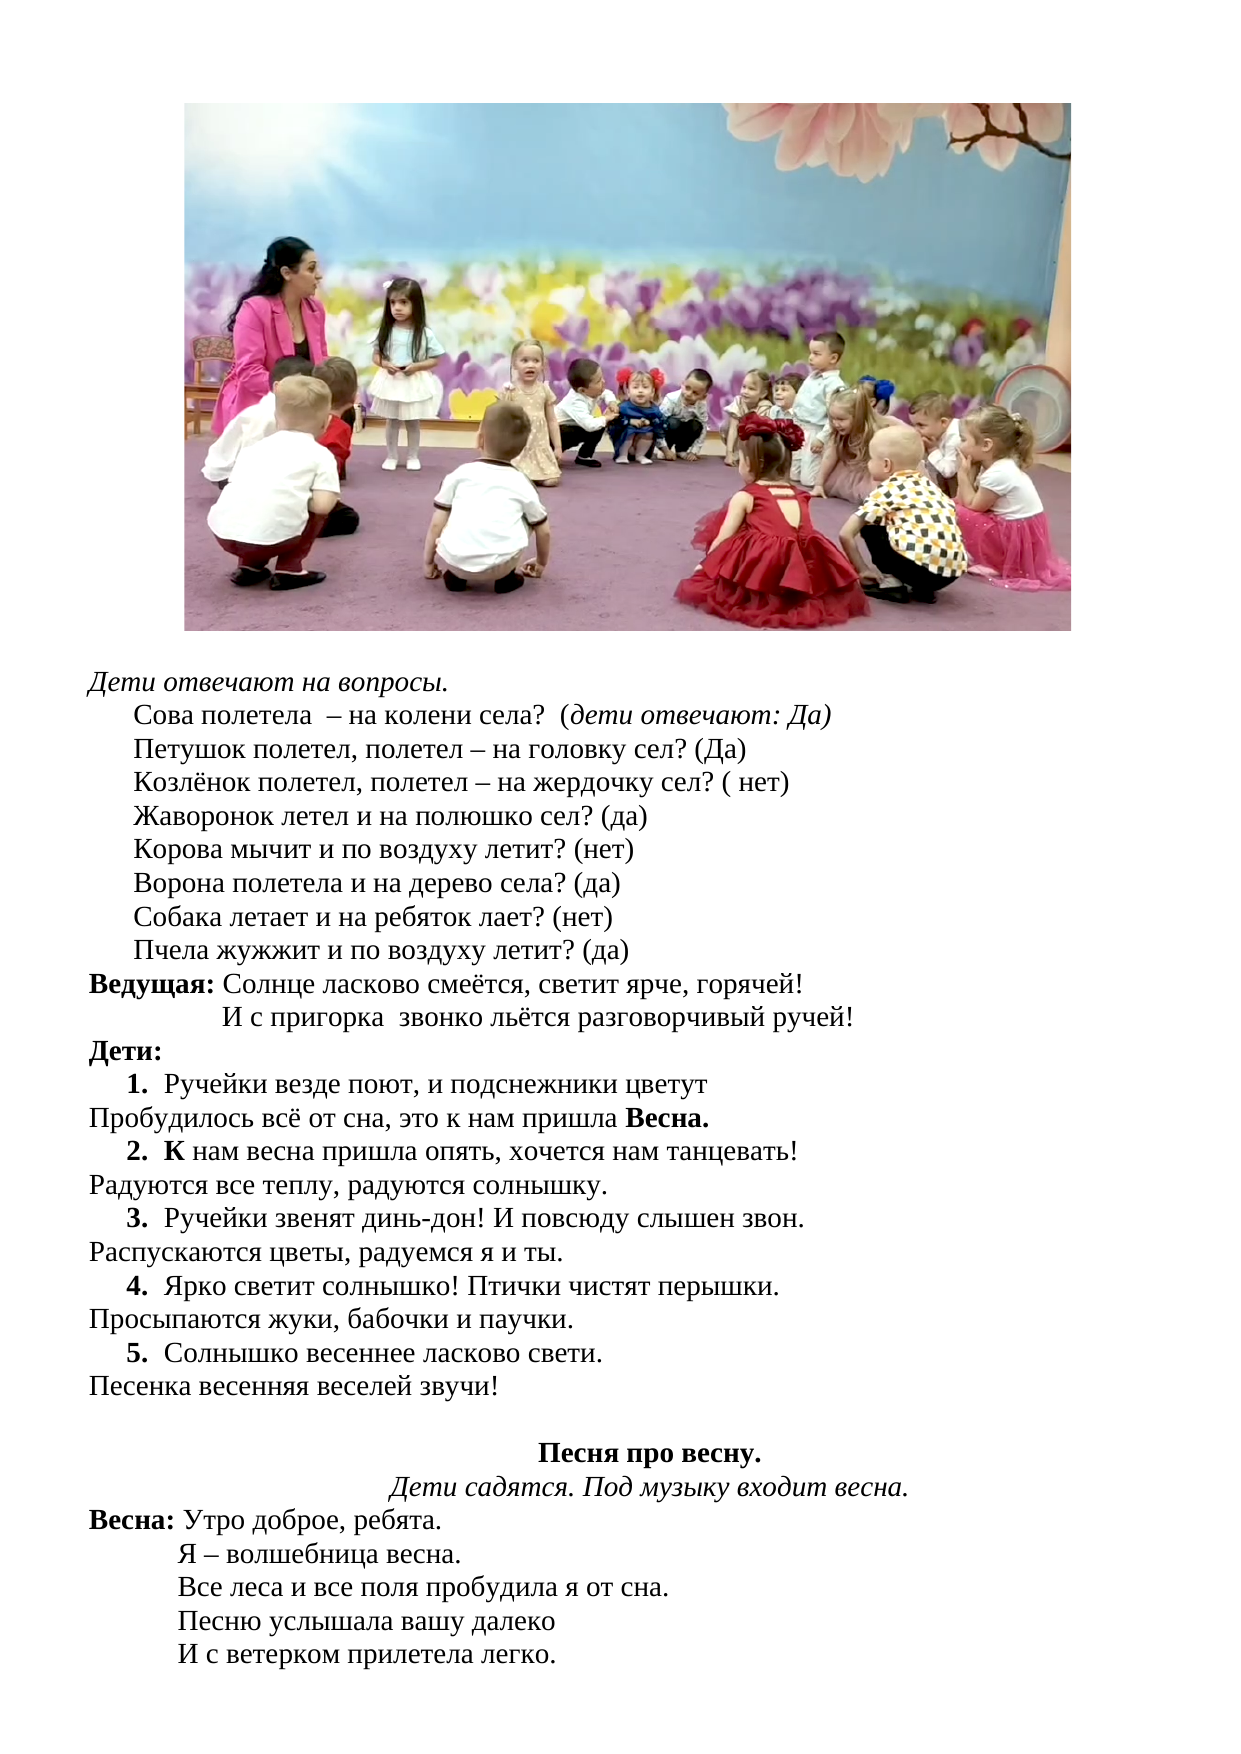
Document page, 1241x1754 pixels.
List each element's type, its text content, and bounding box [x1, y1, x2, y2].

text И с ветерком прилетела легко. [89, 1637, 1167, 1670]
list К нам весна пришла опять, хочется нам танцевать! [126, 1133, 1167, 1167]
text Все леса и все поля пробудила я от сна. [89, 1569, 1167, 1603]
text Весна: Утро доброе, ребята. [89, 1502, 1167, 1536]
picture [184, 103, 1072, 631]
text Дети садятся. Под музыку входит весна. [89, 1469, 1167, 1502]
text Козлёнок полетел, полетел – на жердочку сел? ( нет) [89, 764, 1167, 798]
text Дети: [89, 1033, 1167, 1066]
text Радуются все теплу, радуются солнышку. [89, 1167, 1167, 1201]
list Солнышко весеннее ласково свети. [126, 1335, 1167, 1368]
text Сова полетела – на колени села? (дети отвечают: Да) [89, 697, 1167, 731]
list Ручейки звенят динь-дон! И повсюду слышен звон. [126, 1201, 1167, 1234]
text Песенка весенняя веселей звучи! [89, 1368, 1167, 1402]
text Песня про весну. [89, 1435, 1167, 1469]
text Песню услышала вашу далеко [89, 1603, 1167, 1637]
text Просыпаются жуки, бабочки и паучки. [89, 1301, 1167, 1335]
text Ведущая: Солнце ласково смеётся, светит ярче, горячей! [89, 966, 1167, 999]
text Дети отвечают на вопросы. [89, 664, 1167, 697]
text Жаворонок летел и на полюшко сел? (да) [89, 798, 1167, 832]
text Петушок полетел, полетел – на головку сел? (Да) [89, 731, 1167, 764]
text И с пригорка звонко льётся разговорчивый ручей! [89, 999, 1167, 1033]
text Распускаются цветы, радуемся я и ты. [89, 1234, 1167, 1268]
list Ярко светит солнышко! Птички чистят перышки. [126, 1268, 1167, 1301]
text Я – волшебница весна. [89, 1536, 1167, 1569]
text Ворона полетела и на дерево села? (да) [89, 865, 1167, 899]
text Собака летает и на ребяток лает? (нет) [89, 899, 1167, 932]
text Пробудилось всё от сна, это к нам пришла Весна. [89, 1100, 1167, 1133]
text Корова мычит и по воздуху летит? (нет) [89, 832, 1167, 865]
text Пчела жужжит и по воздуху летит? (да) [89, 932, 1167, 966]
list Ручейки везде поют, и подснежники цветут [126, 1066, 1167, 1100]
